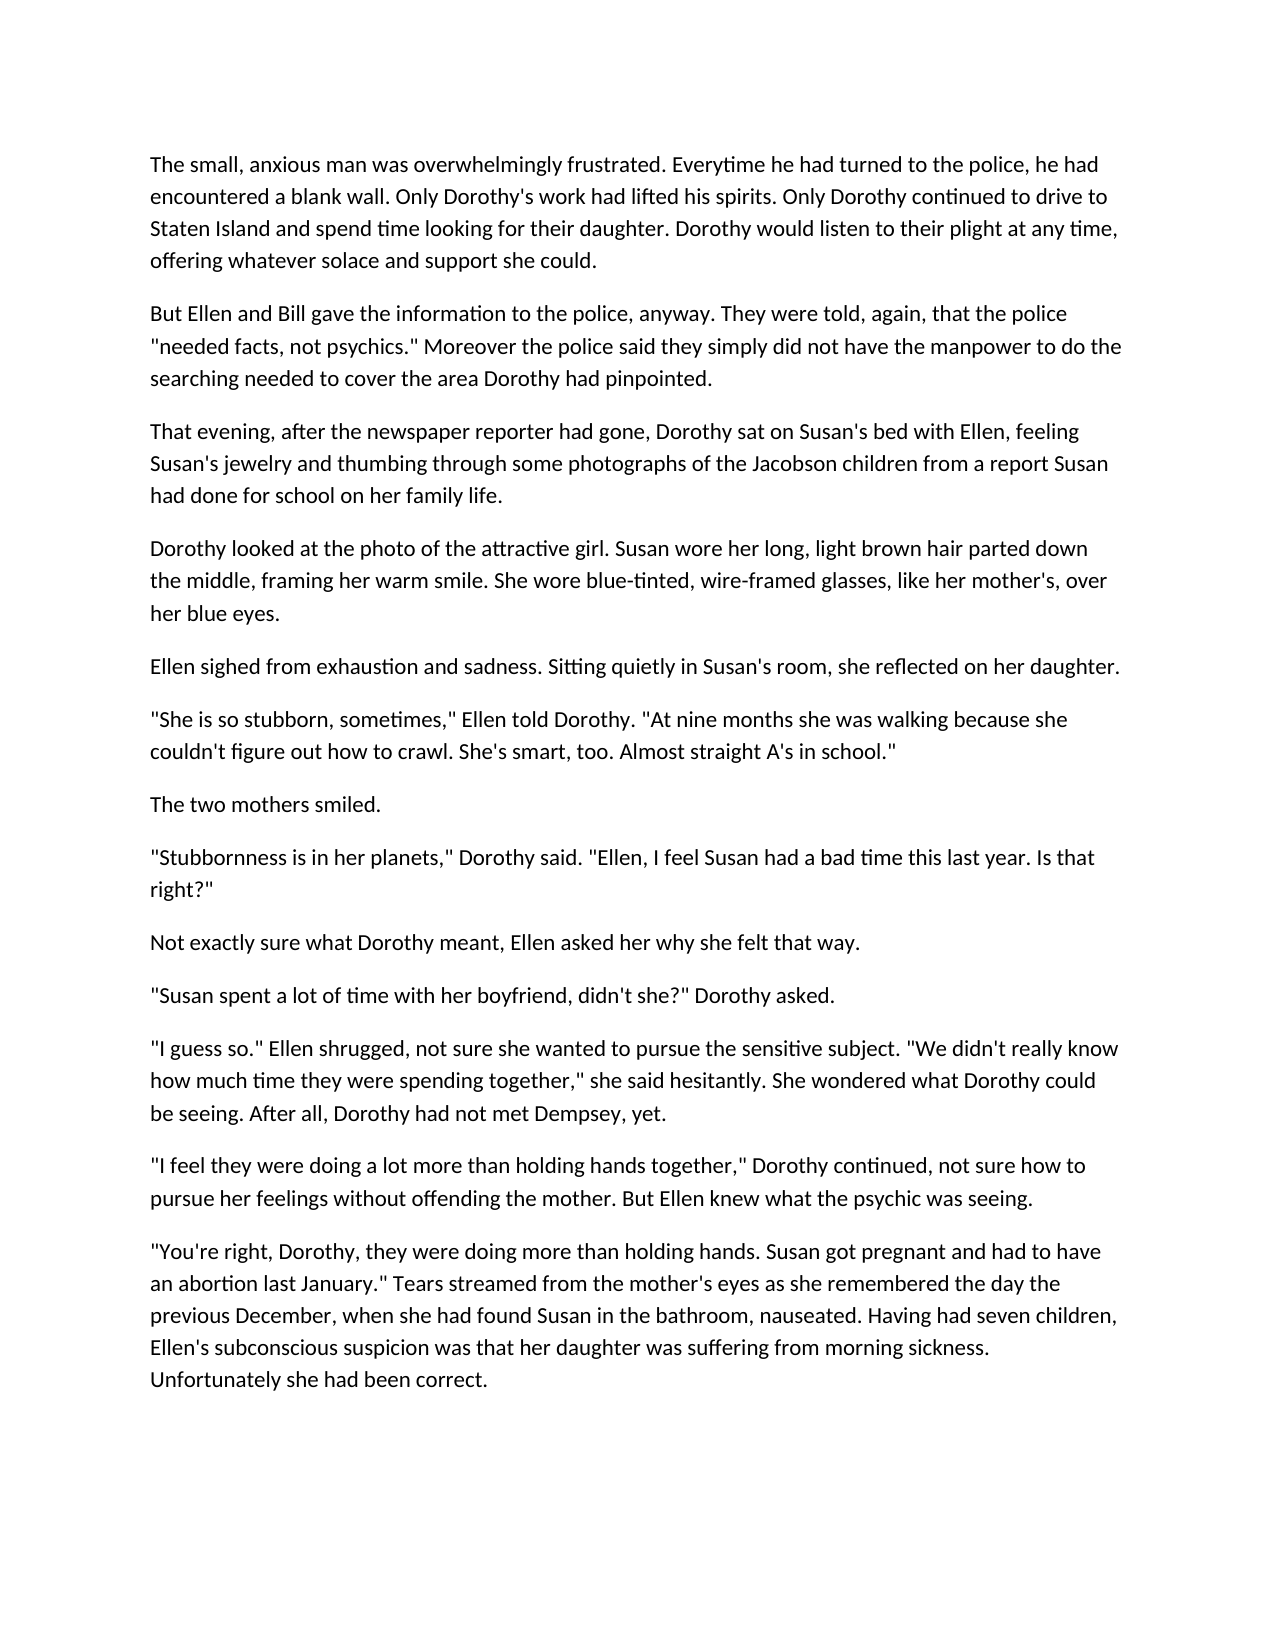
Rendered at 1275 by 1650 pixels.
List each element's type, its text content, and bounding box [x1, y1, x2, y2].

text "I feel they were doing a lot more than holding hands together," Dorothy continued, not sure how to pursue her feelings without offending the mother. But Ellen knew what the psychic was seeing. [150, 1152, 1125, 1212]
text The small, anxious man was overwhelmingly frustrated. Everytime he had turned to the police, he had encountered a blank wall. Only Dorothy's work had lifted his spirits. Only Dorothy continued to drive to Staten Island and spend time looking for their daughter. Dorothy would listen to their plight at any time, offering whatever solace and support she could. [150, 150, 1125, 274]
text Dorothy looked at the photo of the attractive girl. Susan wore her long, light brown hair parted down the middle, framing her warm smile. She wore blue-tinted, wire-framed glasses, like her mother's, over her blue eyes. [150, 534, 1125, 627]
text "Stubbornness is in her planets," Dorothy said. "Ellen, I feel Susan had a bad time this last year. Is that right?" [150, 843, 1125, 903]
text "She is so stubborn, sometimes," Ellen told Dorothy. "At nine months she was walking because she couldn't figure out how to crawl. She's smart, too. Almost straight A's in school." [150, 705, 1125, 765]
text That evening, after the newspaper reporter had gone, Dorothy sat on Susan's bed with Ellen, feeling Susan's jewelry and thumbing through some photographs of the Jacobson children from a report Susan had done for school on her family life. [150, 417, 1125, 509]
text "I guess so." Ellen shrugged, not sure she wanted to pursue the sensitive subject. "We didn't really know how much time they were spending together," she said hesitantly. She wondered what Dorothy could be seeing. After all, Dorothy had not met Dempsey, yet. [150, 1034, 1125, 1127]
text Ellen sighed from exhaustion and sadness. Sitting quietly in Susan's room, she reflected on her daughter. [150, 652, 1125, 680]
text "You're right, Dorothy, they were doing more than holding hands. Susan got pregnant and had to have an abortion last January." Tears streamed from the mother's eyes as she remembered the day the previous December, when she had found Susan in the bathroom, nauseated. Having had seven children, Ellen's subconscious suspicion was that her daughter was suffering from morning sickness. Unfortunately she had been correct. [150, 1237, 1125, 1394]
text The two mothers smiled. [150, 790, 1125, 818]
text But Ellen and Bill gave the information to the police, anyway. They were told, again, that the police "needed facts, not psychics." Moreover the police said they simply did not have the manpower to do the searching needed to cover the area Dorothy had pinpointed. [150, 299, 1125, 392]
text "Susan spent a lot of time with her boyfriend, didn't she?" Dorothy asked. [150, 981, 1125, 1009]
text Not exactly sure what Dorothy meant, Ellen asked her why she felt that way. [150, 928, 1125, 956]
